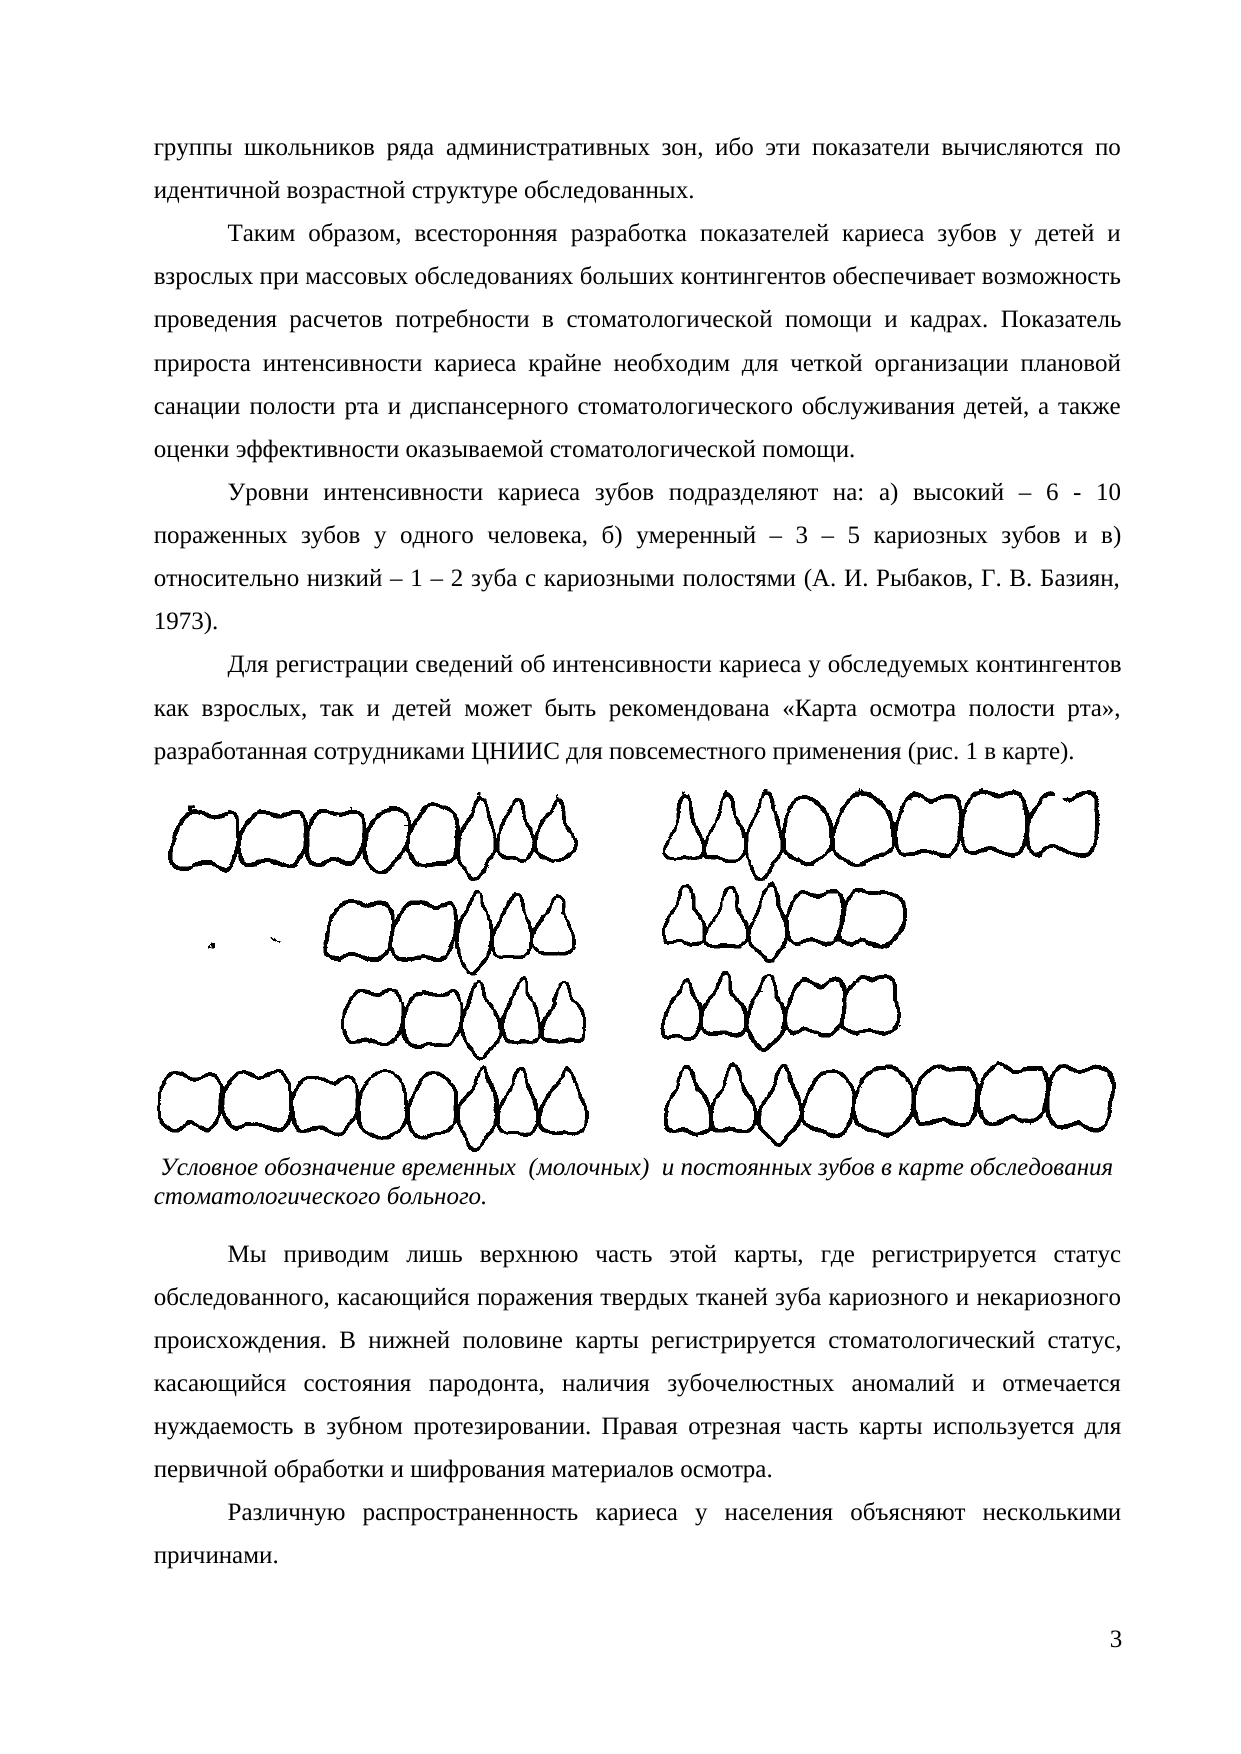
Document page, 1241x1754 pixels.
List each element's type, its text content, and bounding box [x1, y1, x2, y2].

text Условное обозначение временных (молочных) и постоянных зубов в карте обследования [153, 1152, 1122, 1181]
text Уровни интенсивности кариеса зубов подразделяют на: а) высокий – 6 - 10 пораженных зубов у одного человека, б) умеренный – 3 – 5 кариозных зубов и в) относительно низкий – 1 – 2 зуба с кариозными полостями (А. И. Рыбаков, Г. В. Базиян, 1973). [153, 477, 1122, 635]
picture [153, 778, 1121, 1153]
text Таким образом, всесторонняя разработка показателей кариеса зубов у детей и взрослых при массовых обследованиях больших контингентов обеспечивает возможность проведения расчетов потребности в стоматологической помощи и кадрах. Показатель прироста интенсивности кариеса крайне необходим для четкой организации плановой санации полости рта и диспансерного стоматологического обслуживания детей, а также оценки эффективности оказываемой стоматологической помощи. [153, 218, 1122, 463]
text стоматологического больного. [153, 1181, 1122, 1210]
text Различную распространенность кариеса у населения объясняют несколькими причинами. [153, 1497, 1122, 1569]
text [153, 132, 1122, 204]
text Мы приводим лишь верхнюю часть этой карты, где регистрируется статус обследованного, касающийся поражения твердых тканей зуба кариозного и некариозного происхождения. В нижней половине карты регистрируется стоматологический статус, касающийся состояния пародонта, наличия зубочелюстных аномалий и отмечается нуждаемость в зубном протезировании. Правая отрезная часть карты используется для первичной обработки и шифрования материалов осмотра. [153, 1239, 1122, 1483]
text Для регистрации сведений об интенсивности кариеса у обследуемых контингентов как взрослых, так и детей может быть рекомендована «Карта осмотра полости рта», разработанная сотрудниками ЦНИИС для повсеместного применения (рис. 1 в карте). [153, 649, 1122, 764]
